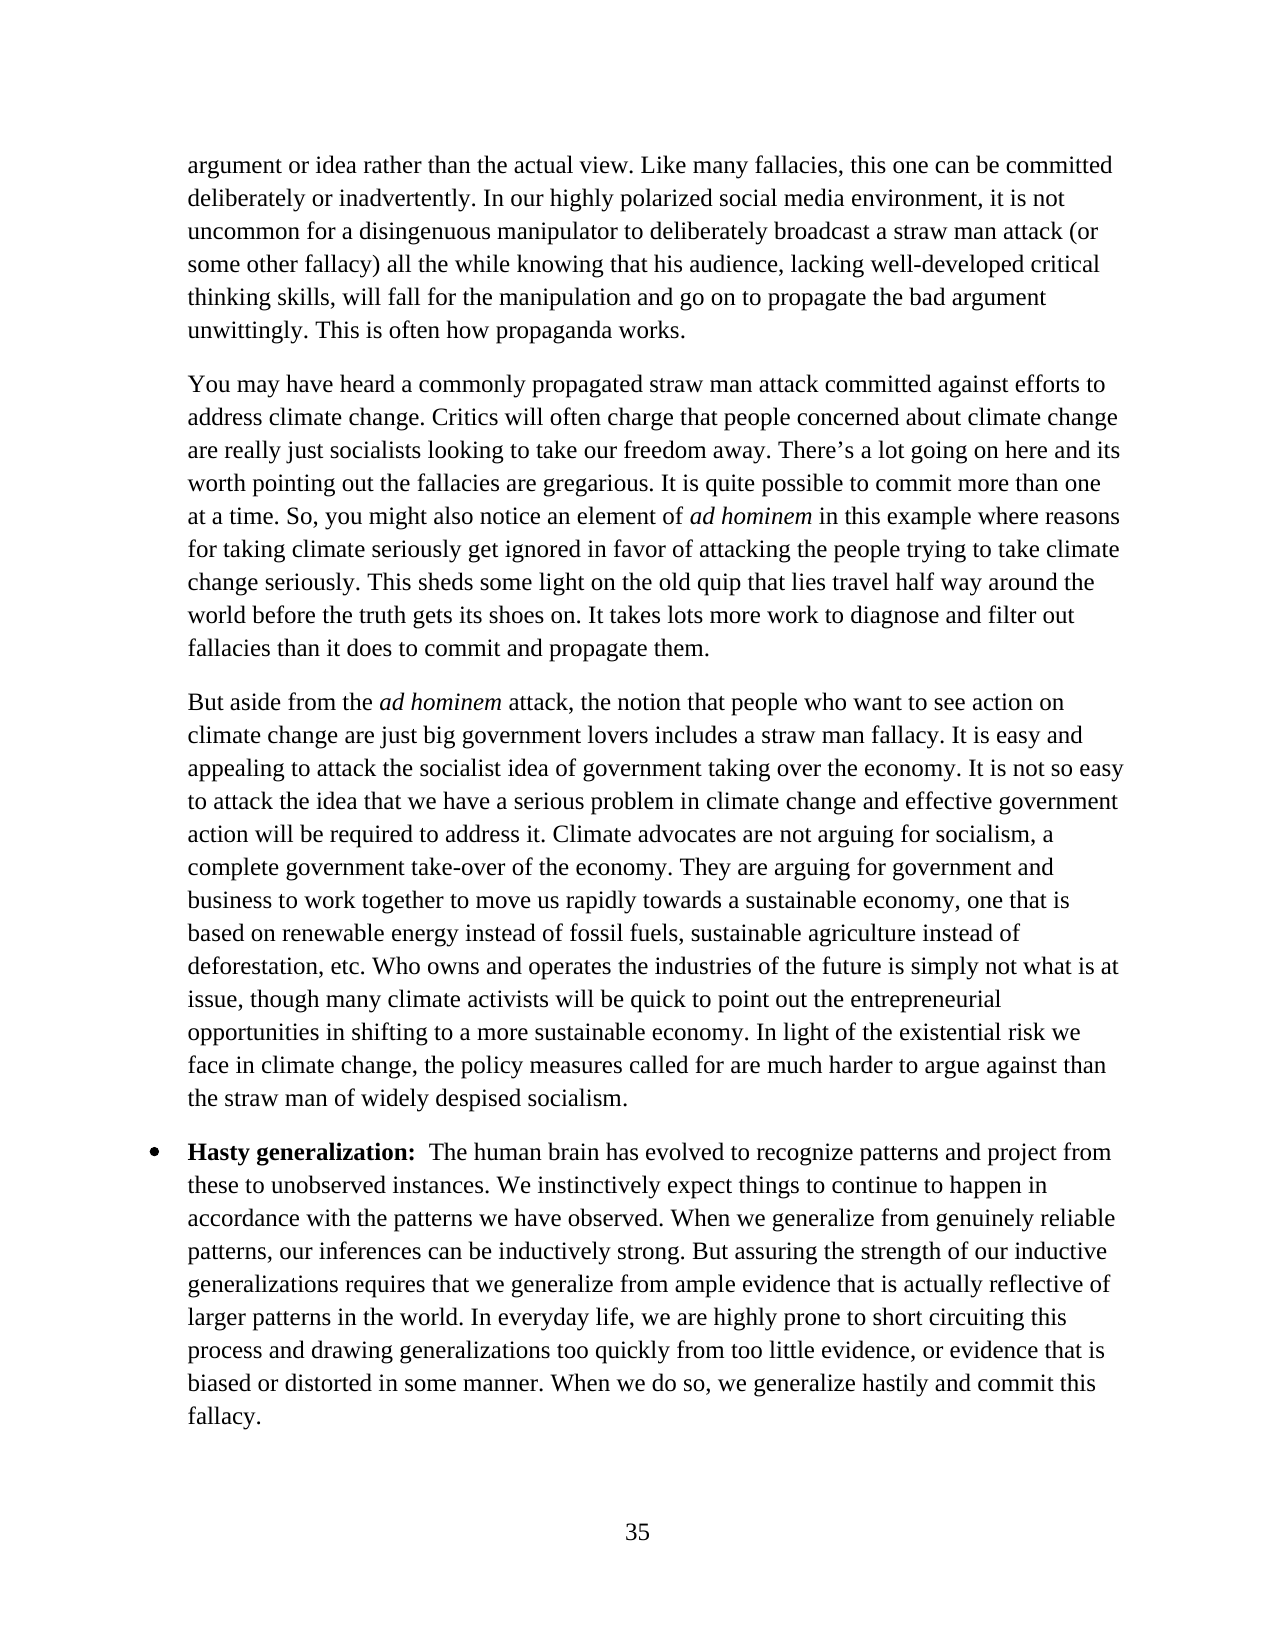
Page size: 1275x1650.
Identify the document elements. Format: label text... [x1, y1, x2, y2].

list Hasty generalization: The human brain has evolved to recognize patterns and project from these to unobserved instances. We instinctively expect things to continue to happen in accordance with the patterns we have observed. When we generalize from genuinely reliable patterns, our inferences can be inductively strong. But assuring the strength of our inductive generalizations requires that we generalize from ample evidence that is actually reflective of larger patterns in the world. In everyday life, we are highly prone to short circuiting this process and drawing generalizations too quickly from too little evidence, or evidence that is biased or distorted in some manner. When we do so, we generalize hastily and commit this fallacy. [150, 1137, 1125, 1430]
text But aside from the ad hominem attack, the notion that people who want to see action on climate change are just big government lovers includes a straw man fallacy. It is easy and appealing to attack the socialist idea of government taking over the economy. It is not so easy to attack the idea that we have a serious problem in climate change and effective government action will be required to address it. Climate advocates are not arguing for socialism, a complete government take-over of the economy. They are arguing for government and business to work together to move us rapidly towards a sustainable economy, one that is based on renewable energy instead of fossil fuels, sustainable agriculture instead of deforestation, etc. Who owns and operates the industries of the future is simply not what is at issue, though many climate activists will be quick to point out the entrepreneurial opportunities in shifting to a more sustainable economy. In light of the existential risk we face in climate change, the policy measures called for are much harder to argue against than the straw man of widely despised socialism. [187, 687, 1125, 1112]
text You may have heard a commonly propagated straw man attack committed against efforts to address climate change. Critics will often charge that people concerned about climate change are really just socialists looking to take our freedom away. There’s a lot going on here and its worth pointing out the fallacies are gregarious. It is quite possible to commit more than one at a time. So, you might also notice an element of ad hominem in this example where reasons for taking climate seriously get ignored in favor of attacking the people trying to take climate change seriously. This sheds some light on the old quip that lies travel half way around the world before the truth gets its shoes on. It takes lots more work to diagnose and filter out fallacies than it does to commit and propagate them. [187, 369, 1125, 662]
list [150, 150, 1125, 344]
